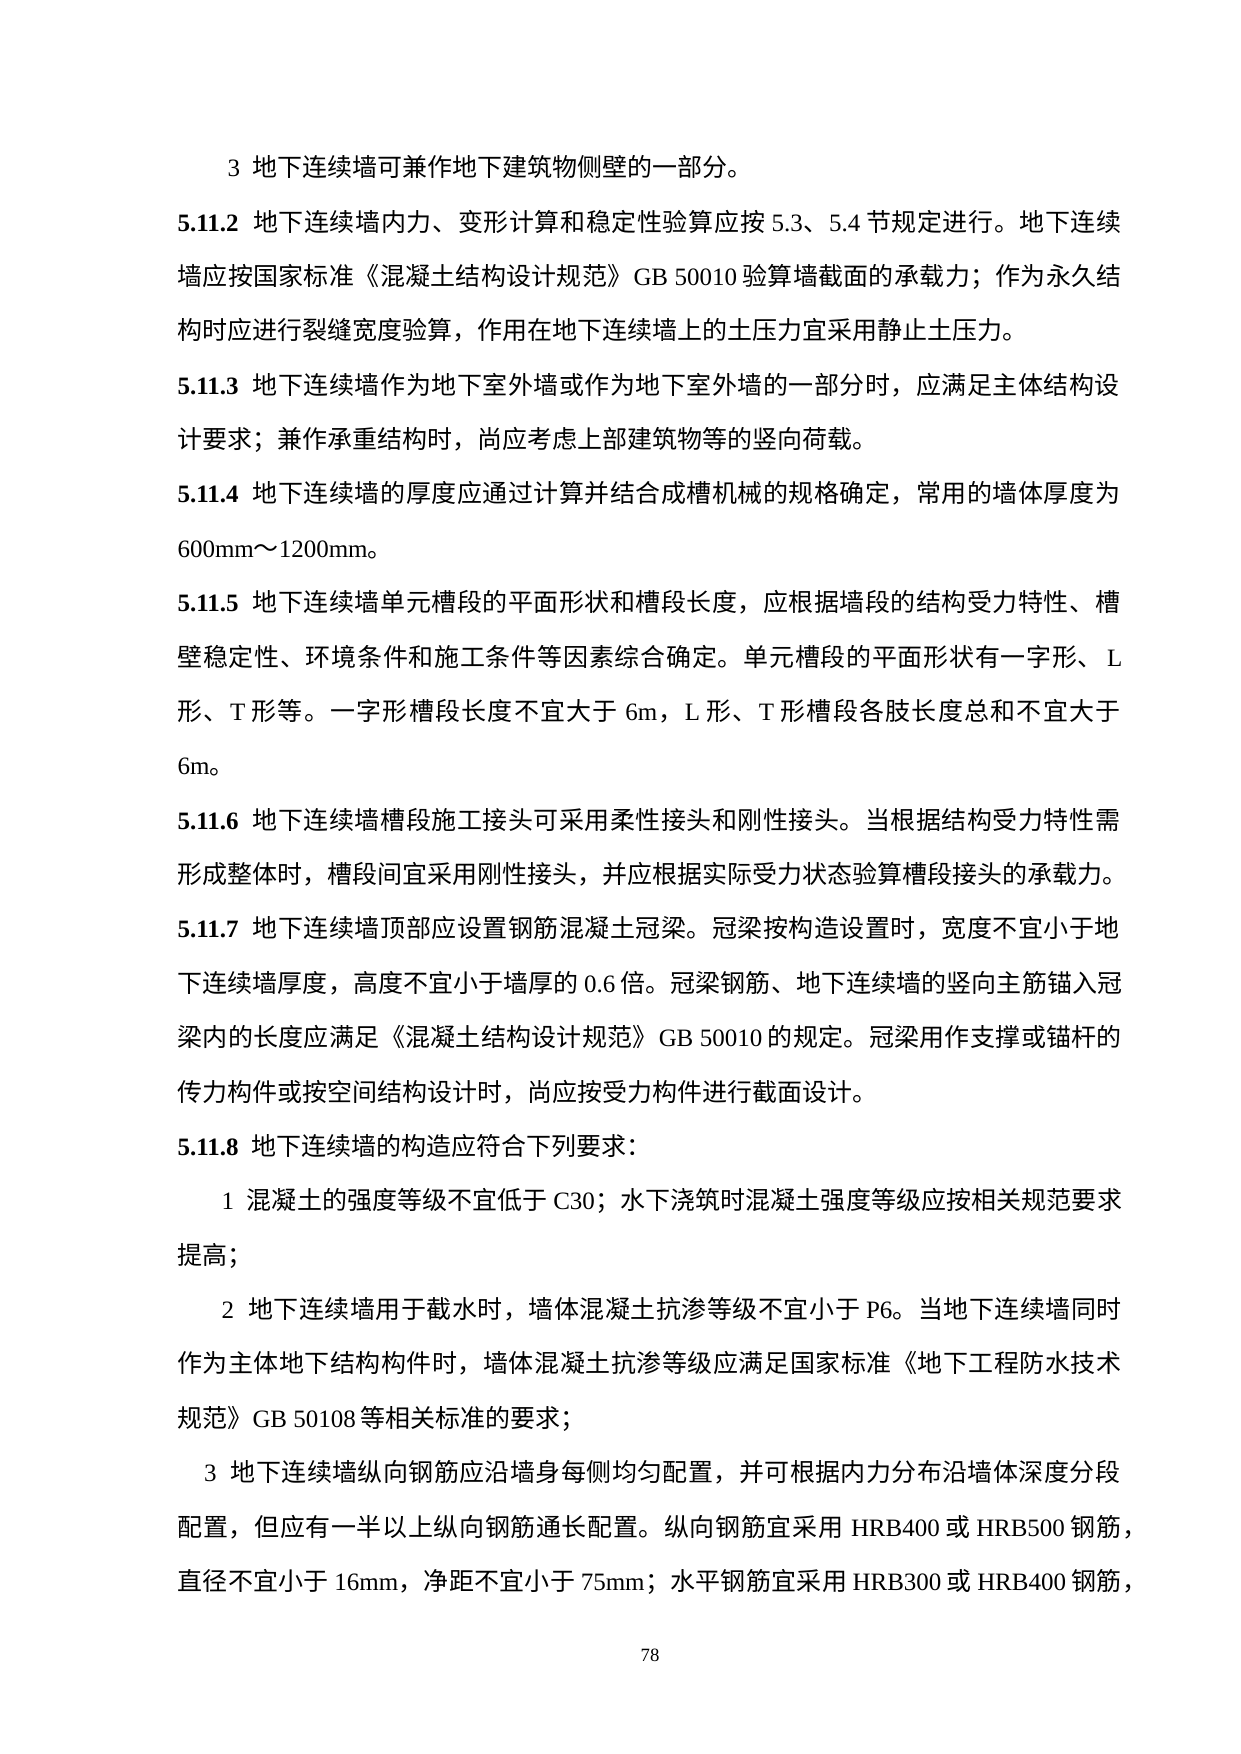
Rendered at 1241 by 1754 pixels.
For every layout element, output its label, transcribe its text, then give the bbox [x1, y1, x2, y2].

text 5.11.2 地下连续墙内力、变形计算和稳定性验算应按5.3、5.4节规定进行。地下连续墙应按国家标准《混凝土结构设计规范》GB 50010验算墙截面的承载力；作为永久结构时应进行裂缝宽度验算，作用在地下连续墙上的土压力宜采用静止土压力。 [177, 202, 1122, 347]
text 5.11.6 地下连续墙槽段施工接头可采用柔性接头和刚性接头。当根据结构受力特性需形成整体时，槽段间宜采用刚性接头，并应根据实际受力状态验算槽段接头的承载力。 [177, 800, 1122, 891]
text 3 地下连续墙可兼作地下建筑物侧壁的一部分。 [177, 148, 1122, 184]
text 5.11.4 地下连续墙的厚度应通过计算并结合成槽机械的规格确定，常用的墙体厚度为600mm～1200mm。 [177, 474, 1122, 564]
text 5.11.7 地下连续墙顶部应设置钢筋混凝土冠梁。冠梁按构造设置时，宽度不宜小于地下连续墙厚度，高度不宜小于墙厚的0.6倍。冠梁钢筋、地下连续墙的竖向主筋锚入冠梁内的长度应满足《混凝土结构设计规范》GB 50010的规定。冠梁用作支撑或锚杆的传力构件或按空间结构设计时，尚应按受力构件进行截面设计。 [177, 909, 1122, 1108]
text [177, 1453, 1122, 1598]
text 2 地下连续墙用于截水时，墙体混凝土抗渗等级不宜小于P6。当地下连续墙同时作为主体地下结构构件时，墙体混凝土抗渗等级应满足国家标准《地下工程防水技术规范》GB 50108等相关标准的要求； [177, 1289, 1122, 1434]
text 5.11.8 地下连续墙的构造应符合下列要求： [177, 1126, 1122, 1163]
text 5.11.5 地下连续墙单元槽段的平面形状和槽段长度，应根据墙段的结构受力特性、槽壁稳定性、环境条件和施工条件等因素综合确定。单元槽段的平面形状有一字形、L形、T形等。一字形槽段长度不宜大于6m，L形、T形槽段各肢长度总和不宜大于6m。 [177, 583, 1122, 782]
text 5.11.3 地下连续墙作为地下室外墙或作为地下室外墙的一部分时，应满足主体结构设计要求；兼作承重结构时，尚应考虑上部建筑物等的竖向荷载。 [177, 365, 1122, 456]
text 1 混凝土的强度等级不宜低于C30；水下浇筑时混凝土强度等级应按相关规范要求提高； [177, 1181, 1122, 1271]
